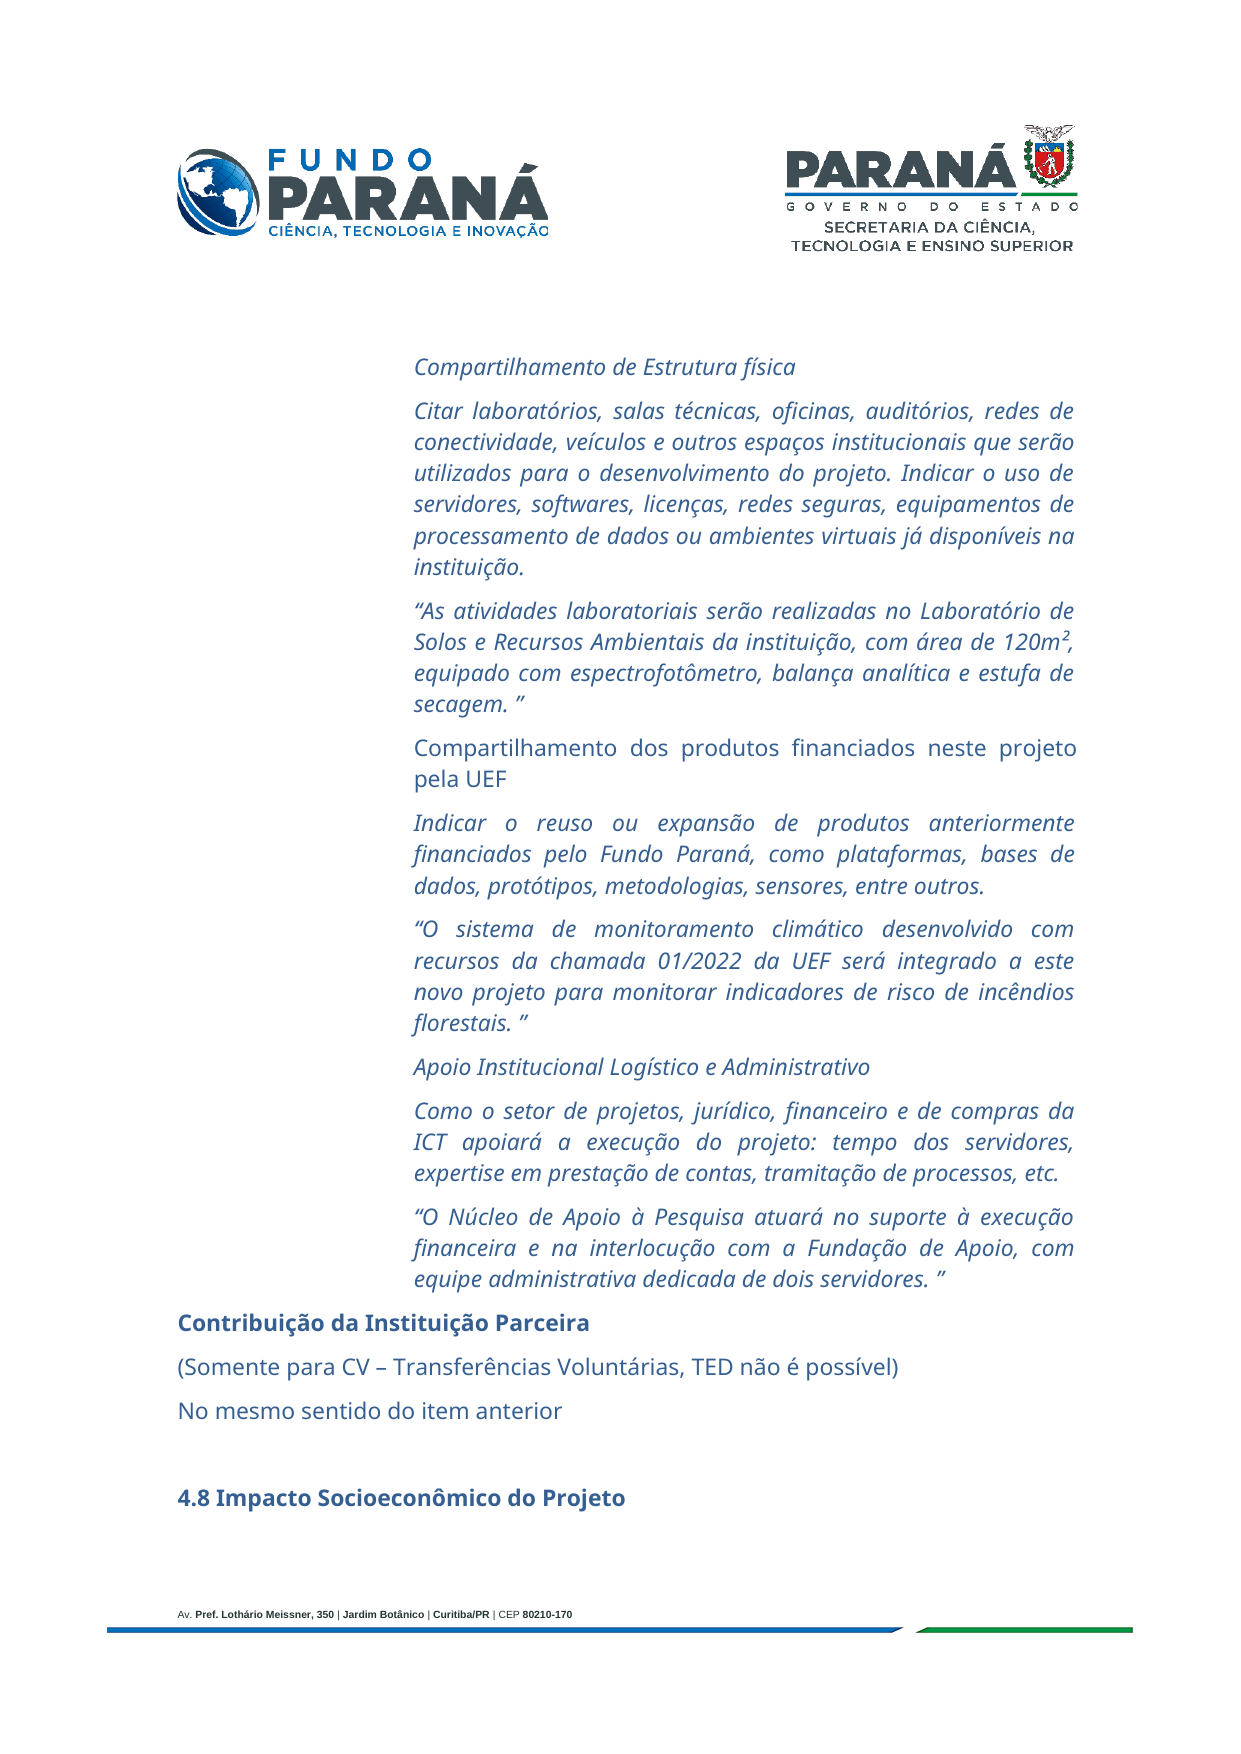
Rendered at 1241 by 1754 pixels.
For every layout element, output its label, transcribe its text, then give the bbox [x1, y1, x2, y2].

text No mesmo sentido do item anterior [177, 1394, 1078, 1426]
text (Somente para CV – Transferências Voluntárias, TED não é possível) [177, 1351, 1078, 1382]
text Apoio Institucional Logístico e Administrativo [413, 1051, 1078, 1082]
text Contribuição da Instituição Parceira [177, 1307, 1078, 1338]
text Compartilhamento de Estrutura física [413, 351, 1078, 382]
text Como o setor de projetos, jurídico, financeiro e de compras da ICT apoiará a execução do projeto: tempo dos servidores, expertise em prestação de contas, tramitação de processos, etc. [413, 1094, 1078, 1188]
text Compartilhamento dos produtos financiados neste projeto pela UEF [413, 732, 1078, 794]
picture [177, 148, 548, 238]
picture [785, 125, 1078, 254]
text “O Núcleo de Apoio à Pesquisa atuará no suporte à execução financeira e na interlocução com a Fundação de Apoio, com equipe administrativa dedicada de dois servidores. ” [413, 1201, 1078, 1294]
text 4.8 Impacto Socioeconômico do Projeto [177, 1482, 1078, 1513]
text Citar laboratórios, salas técnicas, oficinas, auditórios, redes de conectividade, veículos e outros espaços institucionais que serão utilizados para o desenvolvimento do projeto. Indicar o uso de servidores, softwares, licenças, redes seguras, equipamentos de processamento de dados ou ambientes virtuais já disponíveis na instituição. [413, 394, 1078, 582]
text Indicar o reuso ou expansão de produtos anteriormente financiados pelo Fundo Paraná, como plataformas, bases de dados, protótipos, metodologias, sensores, entre outros. [413, 807, 1078, 901]
text “O sistema de monitoramento climático desenvolvido com recursos da chamada 01/2022 da UEF será integrado a este novo projeto para monitorar indicadores de risco de incêndios florestais. ” [413, 913, 1078, 1038]
text “As atividades laboratoriais serão realizadas no Laboratório de Solos e Recursos Ambientais da instituição, com área de 120m², equipado com espectrofotômetro, balança analítica e estufa de secagem. ” [413, 594, 1078, 719]
picture [107, 1626, 1133, 1638]
